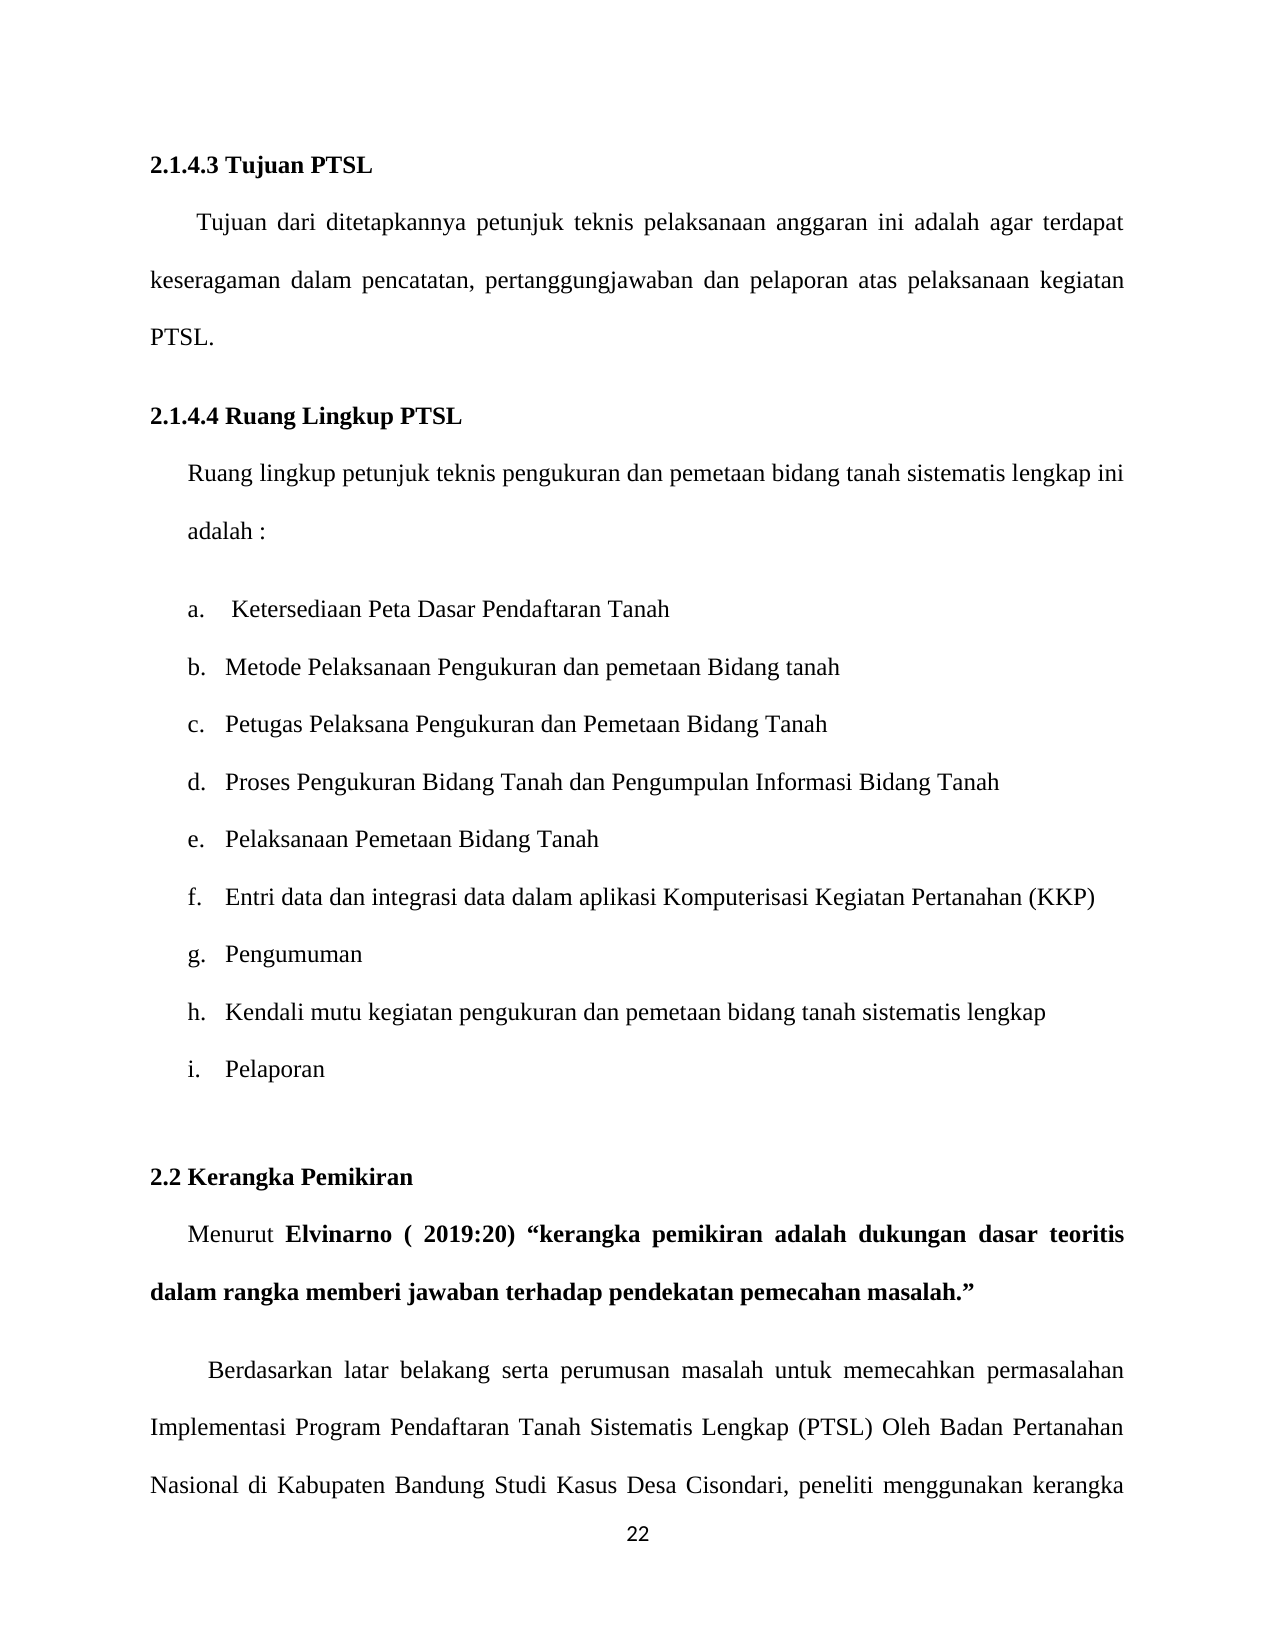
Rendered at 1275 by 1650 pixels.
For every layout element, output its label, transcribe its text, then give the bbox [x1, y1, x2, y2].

list Ketersediaan Peta Dasar Pendaftaran Tanah [187, 594, 1125, 623]
list Petugas Pelaksana Pengukuran dan Pemetaan Bidang Tanah [187, 709, 1125, 738]
list Kendali mutu kegiatan pengukuran dan pemetaan bidang tanah sistematis lengkap [187, 997, 1125, 1025]
list Pelaksanaan Pemetaan Bidang Tanah [187, 824, 1125, 853]
subtitle 2.1.4.4 Ruang Lingkup PTSL [150, 401, 1125, 429]
list Pelaporan [187, 1054, 1125, 1083]
list Proses Pengukuran Bidang Tanah dan Pengumpulan Informasi Bidang Tanah [187, 767, 1125, 795]
text Menurut Elvinarno ( 2019:20) “kerangka pemikiran adalah dukungan dasar teoritis dalam rangka memberi jawaban terhadap pendekatan pemecahan masalah.” [150, 1219, 1125, 1305]
list Metode Pelaksanaan Pengukuran dan pemetaan Bidang tanah [187, 652, 1125, 680]
subtitle 2.1.4.3 Tujuan PTSL [150, 150, 1125, 179]
list Pengumuman [187, 939, 1125, 968]
text Tujuan dari ditetapkannya petunjuk teknis pelaksanaan anggaran ini adalah agar terdapat keseragaman dalam pencatatan, pertanggungjawaban dan pelaporan atas pelaksanaan kegiatan PTSL. [150, 207, 1125, 351]
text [150, 1355, 1125, 1499]
subtitle 2.2 Kerangka Pemikiran [150, 1162, 1125, 1190]
list Entri data dan integrasi data dalam aplikasi Komputerisasi Kegiatan Pertanahan (KKP) [187, 882, 1125, 910]
text Ruang lingkup petunjuk teknis pengukuran dan pemetaan bidang tanah sistematis lengkap ini adalah : [187, 458, 1125, 544]
